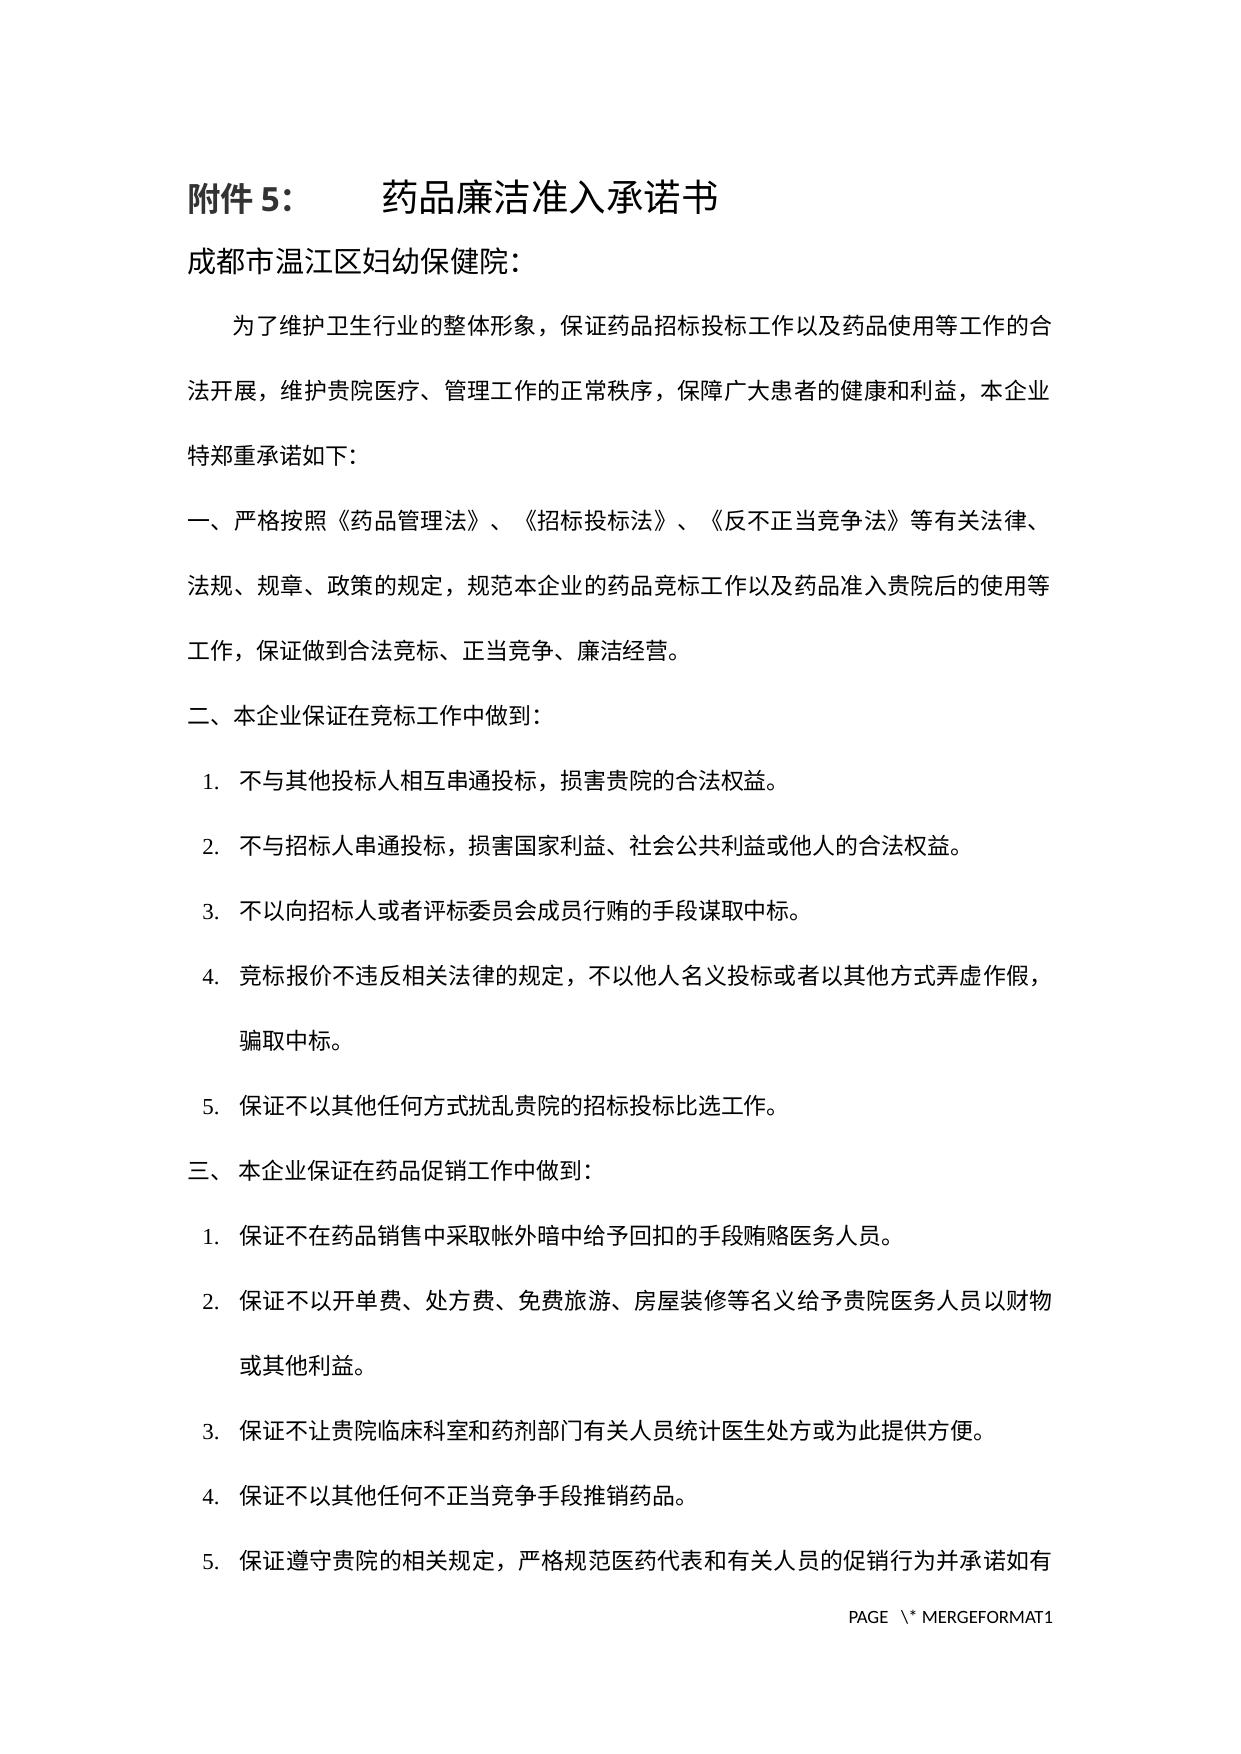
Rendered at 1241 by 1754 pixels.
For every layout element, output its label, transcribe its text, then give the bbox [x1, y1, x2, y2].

list 保证不以其他任何方式扰乱贵院的招标投标比选工作。 [202, 1072, 1053, 1137]
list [202, 1527, 1053, 1592]
list 保证不以其他任何不正当竞争手段推销药品。 [202, 1462, 1053, 1527]
text 三、 本企业保证在药品促销工作中做到： [187, 1137, 1053, 1202]
list 不以向招标人或者评标委员会成员行贿的手段谋取中标。 [202, 877, 1053, 942]
text 成都市温江区妇幼保健院： [187, 227, 1053, 292]
list 保证不让贵院临床科室和药剂部门有关人员统计医生处方或为此提供方便。 [202, 1397, 1053, 1462]
list 不与招标人串通投标，损害国家利益、社会公共利益或他人的合法权益。 [202, 812, 1053, 877]
list 竞标报价不违反相关法律的规定，不以他人名义投标或者以其他方式弄虚作假，骗取中标。 [202, 942, 1053, 1072]
text 二、本企业保证在竞标工作中做到： [187, 682, 1053, 747]
list 保证不在药品销售中采取帐外暗中给予回扣的手段贿赂医务人员。 [202, 1202, 1053, 1267]
list 保证不以开单费、处方费、免费旅游、房屋装修等名义给予贵院医务人员以财物或其他利益。 [202, 1267, 1053, 1397]
text 附件5： 药品廉洁准入承诺书 [187, 162, 1053, 227]
text 一、严格按照《药品管理法》、《招标投标法》、《反不正当竞争法》等有关法律、法规、规章、政策的规定，规范本企业的药品竞标工作以及药品准入贵院后的使用等工作，保证做到合法竞标、正当竞争、廉洁经营。 [187, 487, 1053, 682]
text 为了维护卫生行业的整体形象，保证药品招标投标工作以及药品使用等工作的合法开展，维护贵院医疗、管理工作的正常秩序，保障广大患者的健康和利益，本企业特郑重承诺如下： [187, 292, 1053, 487]
list 不与其他投标人相互串通投标，损害贵院的合法权益。 [202, 747, 1053, 812]
